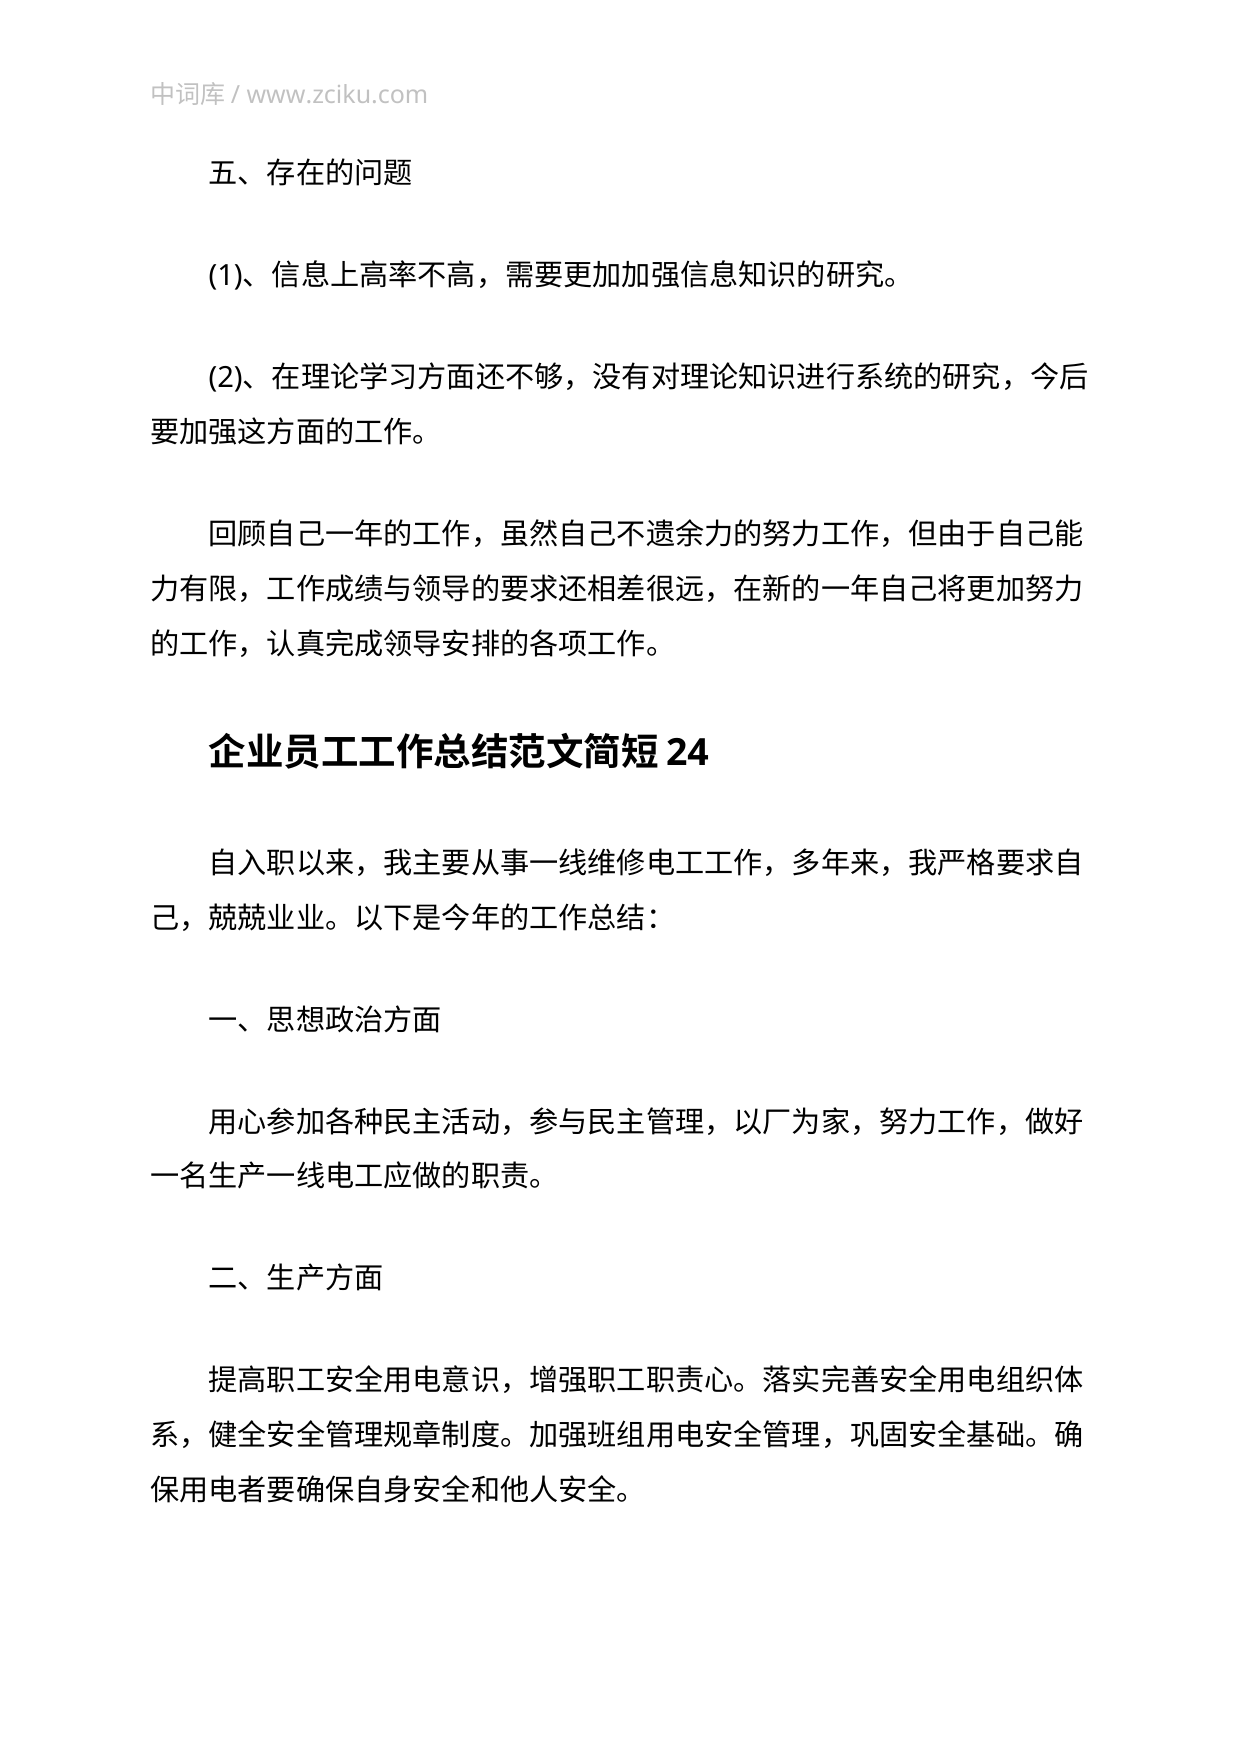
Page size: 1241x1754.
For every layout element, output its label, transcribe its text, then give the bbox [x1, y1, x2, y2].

text 二、生产方面 [150, 1255, 1090, 1297]
text (2)、在理论学习方面还不够，没有对理论知识进行系统的研究，今后要加强这方面的工作。 [150, 354, 1090, 451]
text 自入职以来，我主要从事一线维修电工工作，多年来，我严格要求自己，兢兢业业。以下是今年的工作总结： [150, 840, 1090, 937]
text 一、思想政治方面 [150, 996, 1090, 1039]
text 用心参加各种民主活动，参与民主管理，以厂为家，努力工作，做好一名生产一线电工应做的职责。 [150, 1098, 1090, 1195]
text 回顾自己一年的工作，虽然自己不遗余力的努力工作，但由于自己能力有限，工作成绩与领导的要求还相差很远，在新的一年自己将更加努力的工作，认真完成领导安排的各项工作。 [150, 511, 1090, 663]
text 五、存在的问题 [150, 150, 1090, 192]
text 提高职工安全用电意识，增强职工职责心。落实完善安全用电组织体系，健全安全管理规章制度。加强班组用电安全管理，巩固安全基础。确保用电者要确保自身安全和他人安全。 [150, 1357, 1090, 1509]
text (1)、信息上高率不高，需要更加加强信息知识的研究。 [150, 252, 1090, 294]
text 企业员工工作总结范文简短24 [150, 722, 1090, 777]
